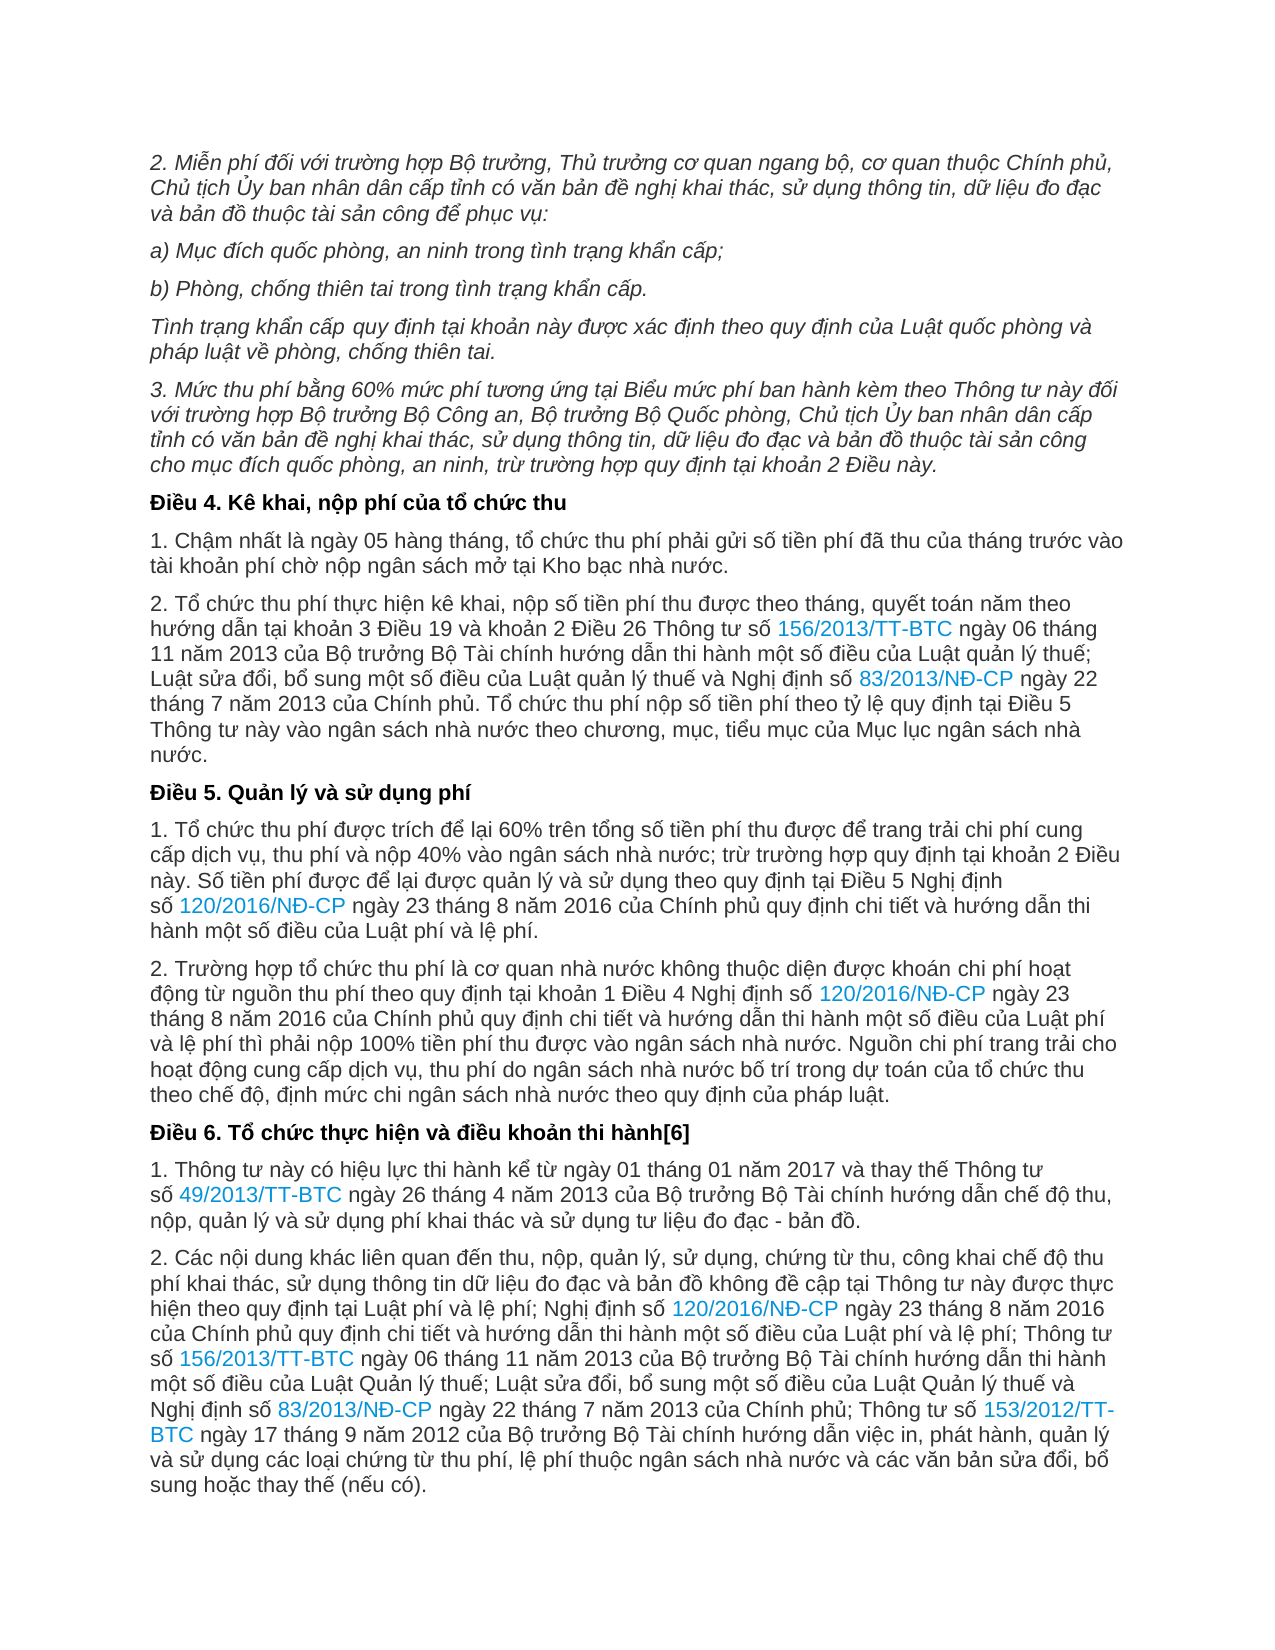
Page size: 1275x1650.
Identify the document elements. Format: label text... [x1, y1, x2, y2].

text 1. Thông tư này có hiệu lực thi hành kể từ ngày 01 tháng 01 năm 2017 và thay thế Thông tư số 49/2013/TT-BTC ngày 26 tháng 4 năm 2013 của Bộ trưởng Bộ Tài chính hướng dẫn chế độ thu, nộp, quản lý và sử dụng phí khai thác và sử dụng tư liệu đo đạc - bản đồ. [150, 1157, 1125, 1233]
text 1. Tổ chức thu phí được trích để lại 60% trên tổng số tiền phí thu được để trang trải chi phí cung cấp dịch vụ, thu phí và nộp 40% vào ngân sách nhà nước; trừ trường hợp quy định tại khoản 2 Điều này. Số tiền phí được để lại được quản lý và sử dụng theo quy định tại Điều 5 Nghị định số 120/2016/NĐ-CP ngày 23 tháng 8 năm 2016 của Chính phủ quy định chi tiết và hướng dẫn thi hành một số điều của Luật phí và lệ phí. [150, 817, 1125, 943]
text b) Phòng, chống thiên tai trong tình trạng khẩn cấp. [150, 276, 1125, 301]
text 2. Tổ chức thu phí thực hiện kê khai, nộp số tiền phí thu được theo tháng, quyết toán năm theo hướng dẫn tại khoản 3 Điều 19 và khoản 2 Điều 26 Thông tư số 156/2013/TT-BTC ngày 06 tháng 11 năm 2013 của Bộ trưởng Bộ Tài chính hướng dẫn thi hành một số điều của Luật quản lý thuế; Luật sửa đổi, bổ sung một số điều của Luật quản lý thuế và Nghị định số 83/2013/NĐ-CP ngày 22 tháng 7 năm 2013 của Chính phủ. Tổ chức thu phí nộp số tiền phí theo tỷ lệ quy định tại Điều 5 Thông tư này vào ngân sách nhà nước theo chương, mục, tiểu mục của Mục lục ngân sách nhà nước. [150, 590, 1125, 767]
text Điều 4. Kê khai, nộp phí của tổ chức thu [150, 490, 1125, 515]
text 2. Trường hợp tổ chức thu phí là cơ quan nhà nước không thuộc diện được khoán chi phí hoạt động từ nguồn thu phí theo quy định tại khoản 1 Điều 4 Nghị định số 120/2016/NĐ-CP ngày 23 tháng 8 năm 2016 của Chính phủ quy định chi tiết và hướng dẫn thi hành một số điều của Luật phí và lệ phí thì phải nộp 100% tiền phí thu được vào ngân sách nhà nước. Nguồn chi phí trang trải cho hoạt động cung cấp dịch vụ, thu phí do ngân sách nhà nước bố trí trong dự toán của tổ chức thu theo chế độ, định mức chi ngân sách nhà nước theo quy định của pháp luật. [150, 956, 1125, 1107]
text Tình trạng khẩn cấp quy định tại khoản này được xác định theo quy định của Luật quốc phòng và pháp luật về phòng, chống thiên tai. [150, 313, 1125, 364]
text a) Mục đích quốc phòng, an ninh trong tình trạng khẩn cấp; [150, 238, 1125, 263]
text 1. Chậm nhất là ngày 05 hàng tháng, tổ chức thu phí phải gửi số tiền phí đã thu của tháng trước vào tài khoản phí chờ nộp ngân sách mở tại Kho bạc nhà nước. [150, 527, 1125, 578]
text Điều 5. Quản lý và sử dụng phí [150, 779, 1125, 804]
text 2. Miễn phí đối với trường hợp Bộ trưởng, Thủ trưởng cơ quan ngang bộ, cơ quan thuộc Chính phủ, Chủ tịch Ủy ban nhân dân cấp tỉnh có văn bản đề nghị khai thác, sử dụng thông tin, dữ liệu đo đạc và bản đồ thuộc tài sản công để phục vụ: [150, 150, 1125, 226]
text 2. Các nội dung khác liên quan đến thu, nộp, quản lý, sử dụng, chứng từ thu, công khai chế độ thu phí khai thác, sử dụng thông tin dữ liệu đo đạc và bản đồ không đề cập tại Thông tư này được thực hiện theo quy định tại Luật phí và lệ phí; Nghị định số 120/2016/NĐ-CP ngày 23 tháng 8 năm 2016 của Chính phủ quy định chi tiết và hướng dẫn thi hành một số điều của Luật phí và lệ phí; Thông tư số 156/2013/TT-BTC ngày 06 tháng 11 năm 2013 của Bộ trưởng Bộ Tài chính hướng dẫn thi hành một số điều của Luật Quản lý thuế; Luật sửa đổi, bổ sung một số điều của Luật Quản lý thuế và Nghị định số 83/2013/NĐ-CP ngày 22 tháng 7 năm 2013 của Chính phủ; Thông tư số 153/2012/TT-BTC ngày 17 tháng 9 năm 2012 của Bộ trưởng Bộ Tài chính hướng dẫn việc in, phát hành, quản lý và sử dụng các loại chứng từ thu phí, lệ phí thuộc ngân sách nhà nước và các văn bản sửa đổi, bổ sung hoặc thay thế (nếu có). [150, 1245, 1125, 1497]
text 3. Mức thu phí bằng 60% mức phí tương ứng tại Biểu mức phí ban hành kèm theo Thông tư này đối với trường hợp Bộ trưởng Bộ Công an, Bộ trưởng Bộ Quốc phòng, Chủ tịch Ủy ban nhân dân cấp tỉnh có văn bản đề nghị khai thác, sử dụng thông tin, dữ liệu đo đạc và bản đồ thuộc tài sản công cho mục đích quốc phòng, an ninh, trừ trường hợp quy định tại khoản 2 Điều này. [150, 376, 1125, 477]
text Điều 6. Tổ chức thực hiện và điều khoản thi hành[6] [150, 1119, 1125, 1144]
